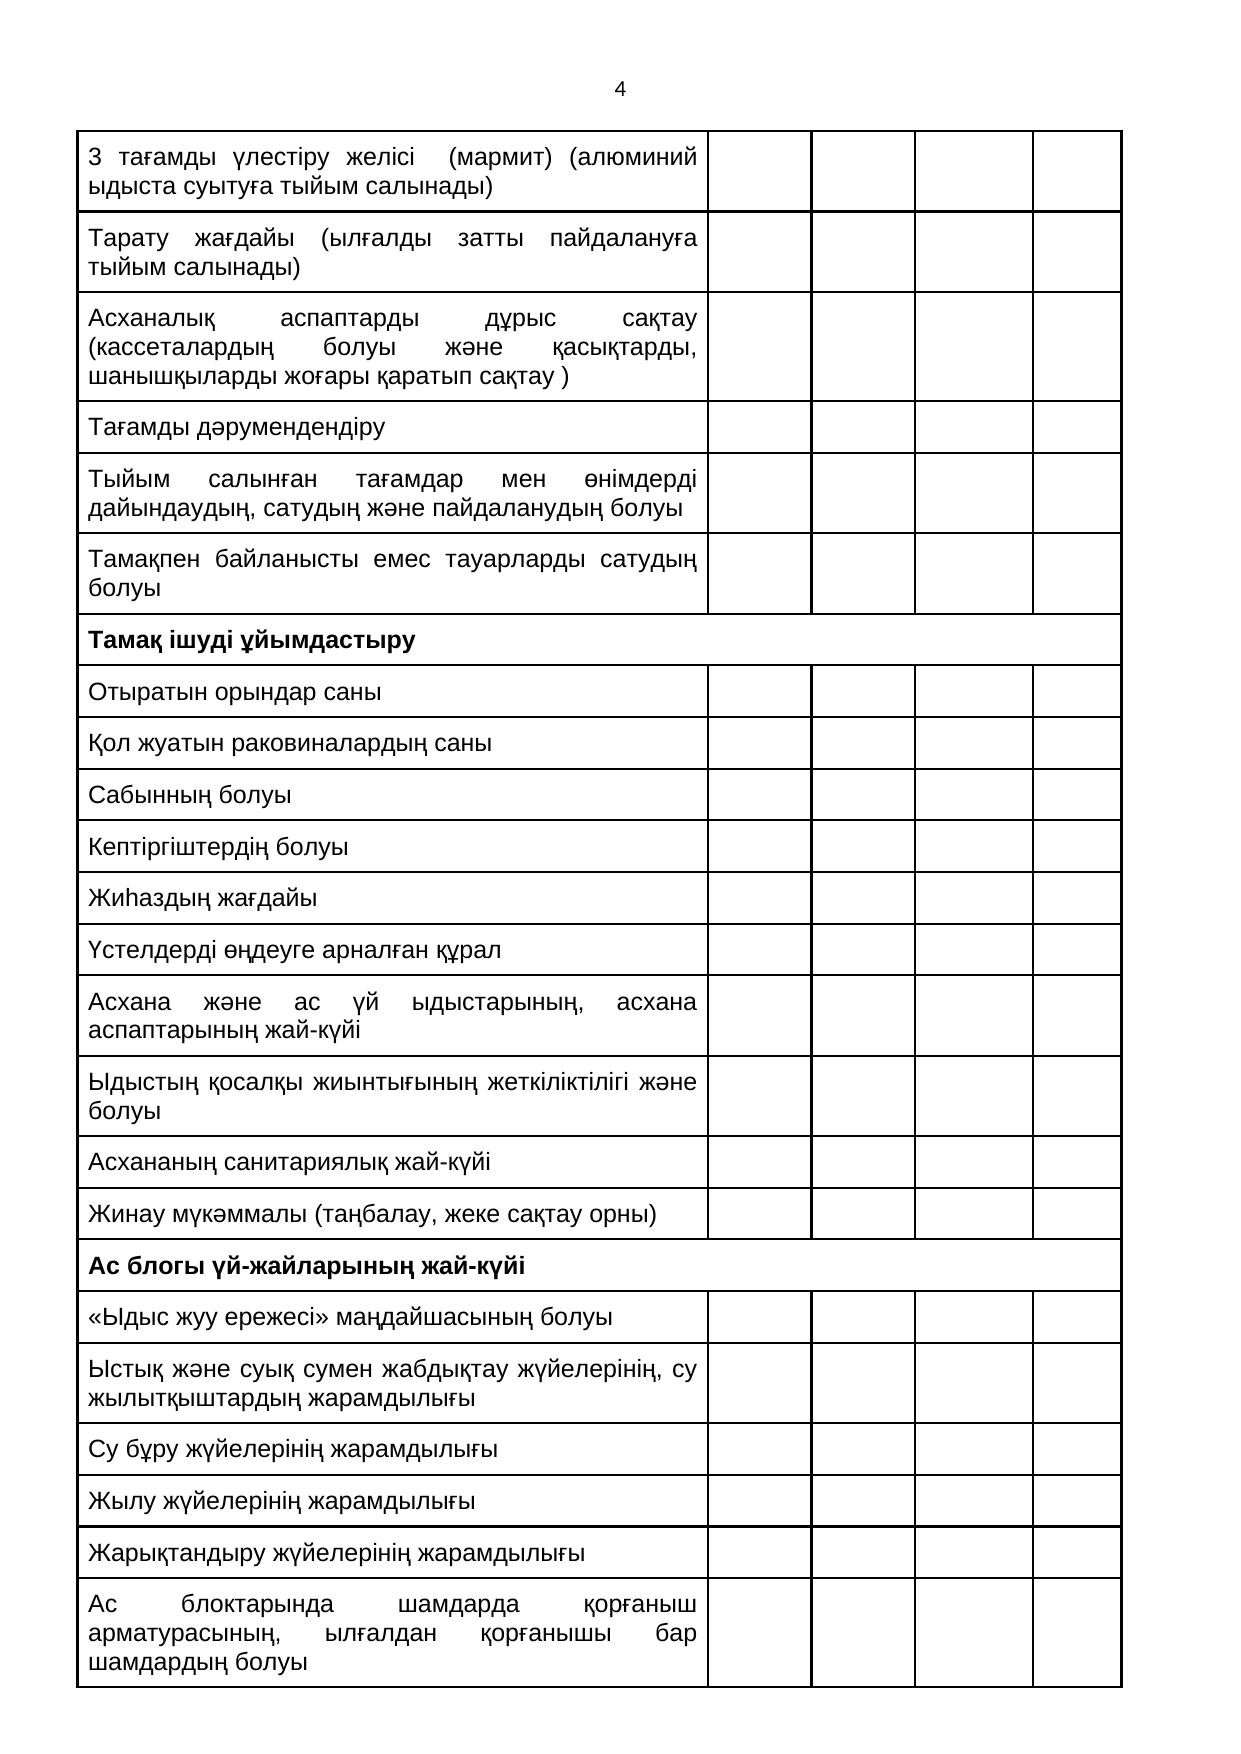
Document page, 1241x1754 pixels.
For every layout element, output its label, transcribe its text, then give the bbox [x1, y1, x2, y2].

table_cell [813, 976, 914, 1054]
table_cell [813, 1528, 914, 1577]
table_cell [709, 132, 810, 210]
table_cell [813, 534, 914, 612]
table_cell [813, 1476, 914, 1525]
table_cell [916, 1057, 1032, 1135]
table_cell [1034, 1528, 1120, 1577]
table_cell [709, 1424, 810, 1474]
table_cell [813, 718, 914, 767]
table_cell [916, 1476, 1032, 1525]
table_cell [709, 454, 810, 532]
table_cell Асхананың санитариялық жай-күйі [79, 1137, 707, 1187]
table_cell [916, 213, 1032, 291]
table_cell [813, 1057, 914, 1135]
table_cell [813, 1424, 914, 1474]
table_cell Тамақпен байланысты емес тауарларды сатудың болуы [79, 534, 707, 612]
table_cell [813, 293, 914, 400]
table_cell [916, 976, 1032, 1054]
table_cell [813, 213, 914, 291]
table_cell [709, 1189, 810, 1238]
table_cell [1034, 925, 1120, 974]
table_cell Асханалық аспаптарды дұрыс сақтау (кассеталардың болуы және қасықтарды, шанышқыларды жоғары қаратып сақтау ) [79, 293, 707, 400]
table_cell Сабынның болуы [79, 770, 707, 819]
table_cell [1034, 1189, 1120, 1238]
table_cell Ыстық және суық сумен жабдықтау жүйелерінің, су жылытқыштардың жарамдылығы [79, 1344, 707, 1422]
table_cell 3 тағамды үлестіру желісі (мармит) (алюминий ыдыста суытуға тыйым салынады) [79, 132, 707, 210]
table_cell [1034, 1292, 1120, 1342]
table_cell [916, 1344, 1032, 1422]
table_cell Жинау мүкәммалы (таңбалау, жеке сақтау орны) [79, 1189, 707, 1238]
table_cell [1034, 1476, 1120, 1525]
table_cell [709, 1476, 810, 1525]
table_cell [813, 821, 914, 871]
table_cell [709, 666, 810, 716]
table_cell [813, 454, 914, 532]
table_cell [709, 1528, 810, 1577]
table_cell [709, 534, 810, 612]
table_cell Кептіргіштердің болуы [79, 821, 707, 871]
table_cell [709, 1579, 810, 1686]
table_cell [916, 1579, 1032, 1686]
table_cell Тарату жағдайы (ылғалды затты пайдалануға тыйым салынады) [79, 213, 707, 291]
table_cell [1034, 1579, 1120, 1686]
table_cell [813, 925, 914, 974]
table_cell [813, 132, 914, 210]
table_cell [709, 293, 810, 400]
table_cell [916, 718, 1032, 767]
table_cell [916, 1424, 1032, 1474]
table_cell [916, 454, 1032, 532]
table_cell [1034, 873, 1120, 922]
table_cell [916, 1292, 1032, 1342]
table_cell [709, 213, 810, 291]
table_cell [813, 1292, 914, 1342]
table_cell [916, 132, 1032, 210]
table_cell Қол жуатын раковиналардың саны [79, 718, 707, 767]
table_cell [813, 1579, 914, 1686]
table_cell [709, 821, 810, 871]
table_cell [1034, 821, 1120, 871]
table_cell [916, 770, 1032, 819]
table_cell Асхана және ас үй ыдыстарының, асхана аспаптарының жай-күйі [79, 976, 707, 1054]
table_cell [916, 666, 1032, 716]
table_cell Жарықтандыру жүйелерінің жарамдылығы [79, 1528, 707, 1577]
table_cell [709, 873, 810, 922]
table_cell Үстелдерді өңдеуге арналған құрал [79, 925, 707, 974]
table_cell [1034, 132, 1120, 210]
table_cell Тағамды дәрумендендіру [79, 402, 707, 452]
table_cell Ыдыстың қосалқы жиынтығының жеткіліктілігі және болуы [79, 1057, 707, 1135]
table_cell [1034, 666, 1120, 716]
table_cell [813, 666, 914, 716]
table_cell [1034, 1424, 1120, 1474]
table_cell [916, 1528, 1032, 1577]
table_cell [813, 873, 914, 922]
table_cell [709, 718, 810, 767]
table_cell [813, 1137, 914, 1187]
table_cell [1034, 1057, 1120, 1135]
table_cell [1034, 1137, 1120, 1187]
table_cell [709, 976, 810, 1054]
table_cell [709, 1344, 810, 1422]
table_cell [1034, 1344, 1120, 1422]
table_cell Ас блоктарында шамдарда қорғаныш арматурасының, ылғалдан қорғанышы бар шамдардың болуы [79, 1579, 707, 1686]
table_cell [709, 770, 810, 819]
table_cell [916, 293, 1032, 400]
table_cell [916, 402, 1032, 452]
table_cell [709, 402, 810, 452]
table_cell [709, 925, 810, 974]
table_cell [709, 1057, 810, 1135]
table_cell [916, 873, 1032, 922]
table_cell [1034, 213, 1120, 291]
table_cell [709, 1137, 810, 1187]
table_cell [1034, 454, 1120, 532]
table_cell [916, 821, 1032, 871]
table_cell «Ыдыс жуу ережесі» маңдайшасының болуы [79, 1292, 707, 1342]
table_cell Су бұру жүйелерінің жарамдылығы [79, 1424, 707, 1474]
table_cell [916, 925, 1032, 974]
table_cell Жылу жүйелерінің жарамдылығы [79, 1476, 707, 1525]
table_cell [1034, 293, 1120, 400]
table_cell [1034, 770, 1120, 819]
table_cell [813, 1189, 914, 1238]
table_cell [709, 1292, 810, 1342]
table_cell [916, 1137, 1032, 1187]
table_cell [916, 1189, 1032, 1238]
table_cell Отыратын орындар саны [79, 666, 707, 716]
table_cell Тамақ ішуді ұйымдастыру [79, 615, 1120, 664]
table_cell [1034, 402, 1120, 452]
table_cell Жиһаздың жағдайы [79, 873, 707, 922]
table_cell [813, 770, 914, 819]
table_cell [1034, 718, 1120, 767]
table_cell [813, 1344, 914, 1422]
table_cell [916, 534, 1032, 612]
table_cell Тыйым салынған тағамдар мен өнімдерді дайындаудың, сатудың және пайдаланудың болуы [79, 454, 707, 532]
table_cell [1034, 534, 1120, 612]
table_cell [1034, 976, 1120, 1054]
table_cell Ас блогы үй-жайларының жай-күйі [79, 1240, 1120, 1290]
table_cell [813, 402, 914, 452]
